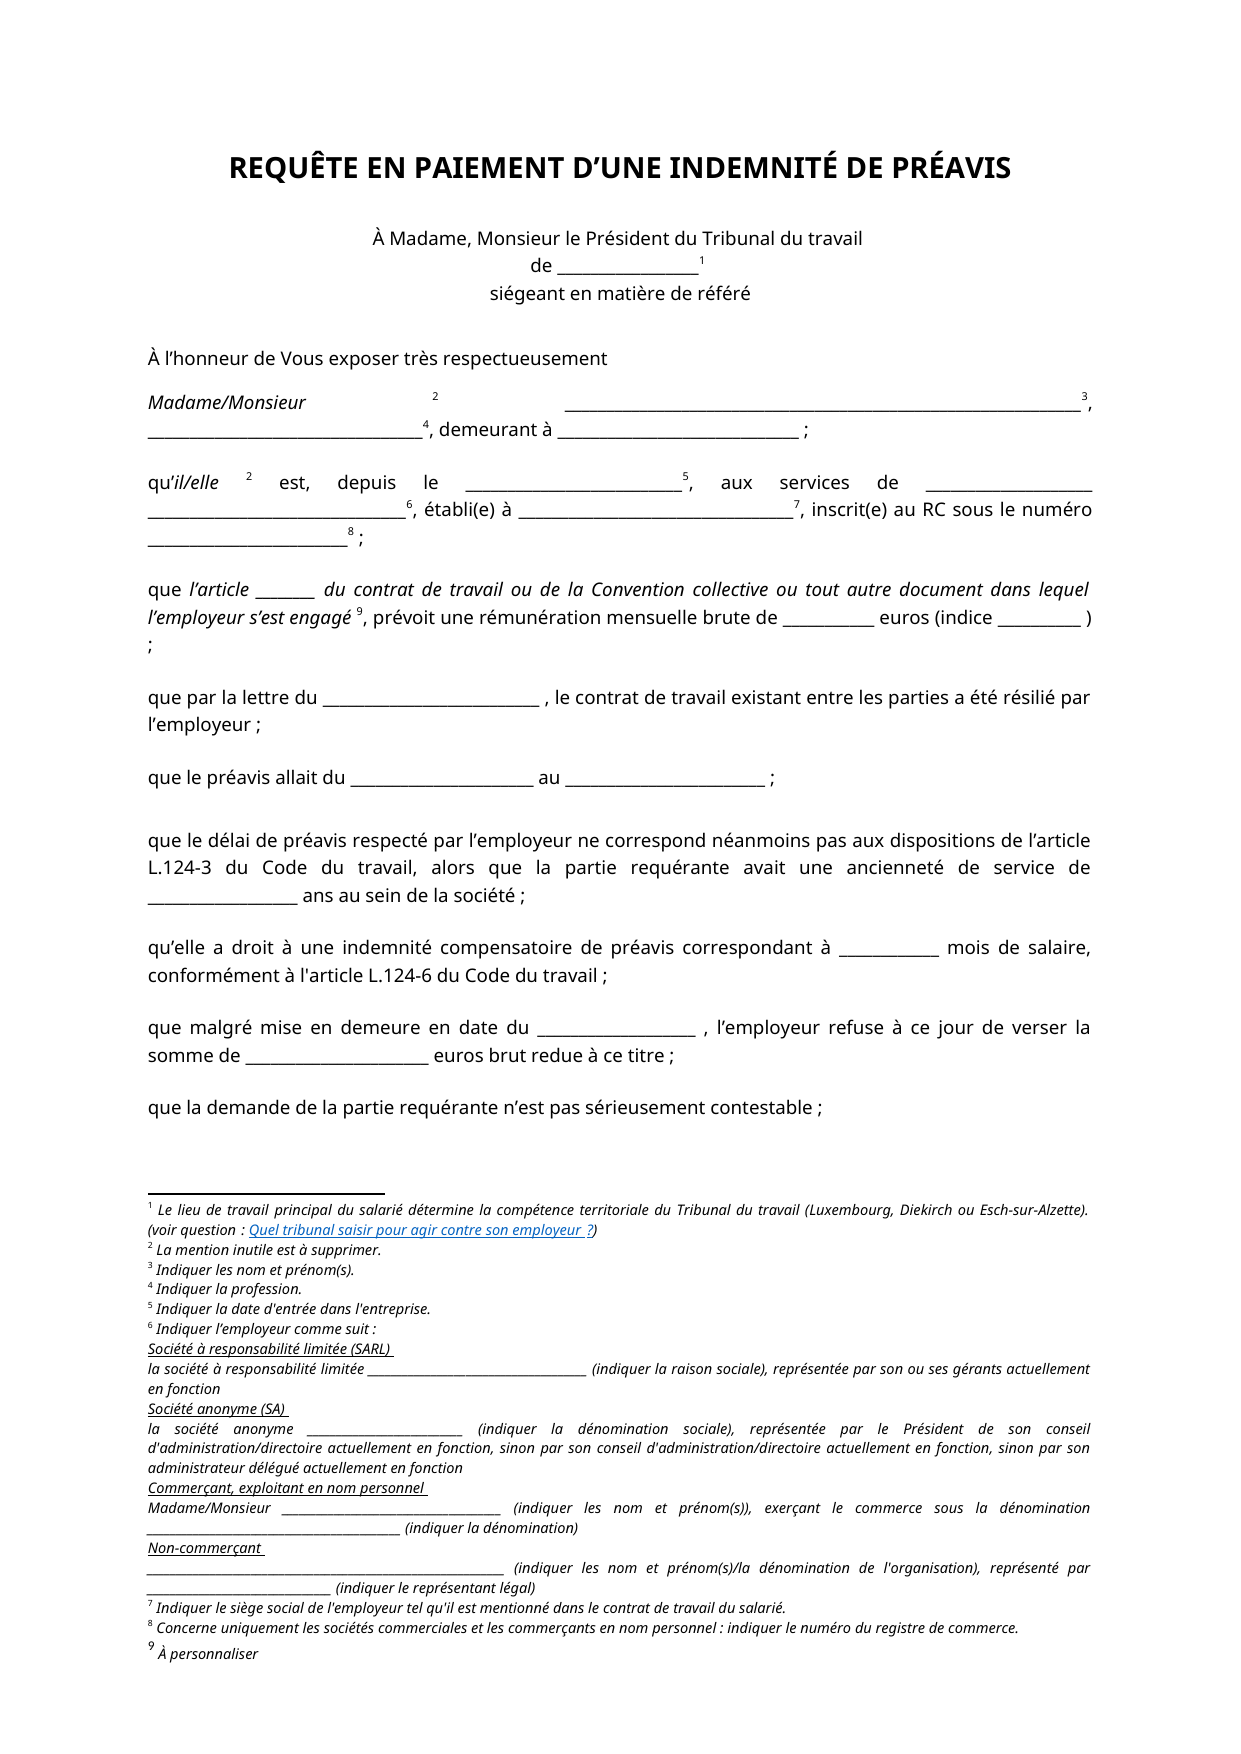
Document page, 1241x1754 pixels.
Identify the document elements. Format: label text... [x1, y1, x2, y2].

text À l’honneur de Vous exposer très respectueusement [148, 345, 1093, 370]
text que par la lettre du __________________________ , le contrat de travail existant entre les parties a été résilié par l’employeur ; [148, 684, 1093, 737]
text qu’il/elle 2 est, depuis le __________________________, aux services de ____________________ _______________________________, établi(e) à _________________________________, inscrit(e) au RC sous le numéro ________________________ ; [148, 469, 1093, 549]
text que le préavis allait du ______________________ au ________________________ ; [148, 764, 1093, 789]
text qu’elle a droit à une indemnité compensatoire de préavis correspondant à ____________ mois de salaire, conformément à l'article L.124-6 du Code du travail ; [148, 935, 1093, 988]
text À Madame, Monsieur le Président du Tribunal du travail de _________________ siégeant en matière de référé [148, 225, 1093, 305]
text que l’article ________ du contrat de travail ou de la Convention collective ou tout autre document dans lequel l’employeur s’est engagé , prévoit une rémunération mensuelle brute de ___________ euros (indice __________ ) ; [148, 576, 1093, 657]
text que malgré mise en demeure en date du ___________________ , l’employeur refuse à ce jour de verser la somme de ______________________ euros brut redue à ce titre ; [148, 1015, 1093, 1068]
text que la demande de la partie requérante n’est pas sérieusement contestable ; [148, 1095, 1093, 1120]
text que le délai de préavis respecté par l’employeur ne correspond néanmoins pas aux dispositions de l’article L.124-3 du Code du travail, alors que la partie requérante avait une ancienneté de service de __________________ ans au sein de la société ; [148, 827, 1093, 908]
text REQUÊTE EN PAIEMENT D’UNE INDEMNITÉ DE PRÉAVIS [148, 148, 1093, 187]
text Madame/Monsieur ______________________________________________________________, _________________________________, demeurant à _____________________________ ; [148, 389, 1093, 442]
